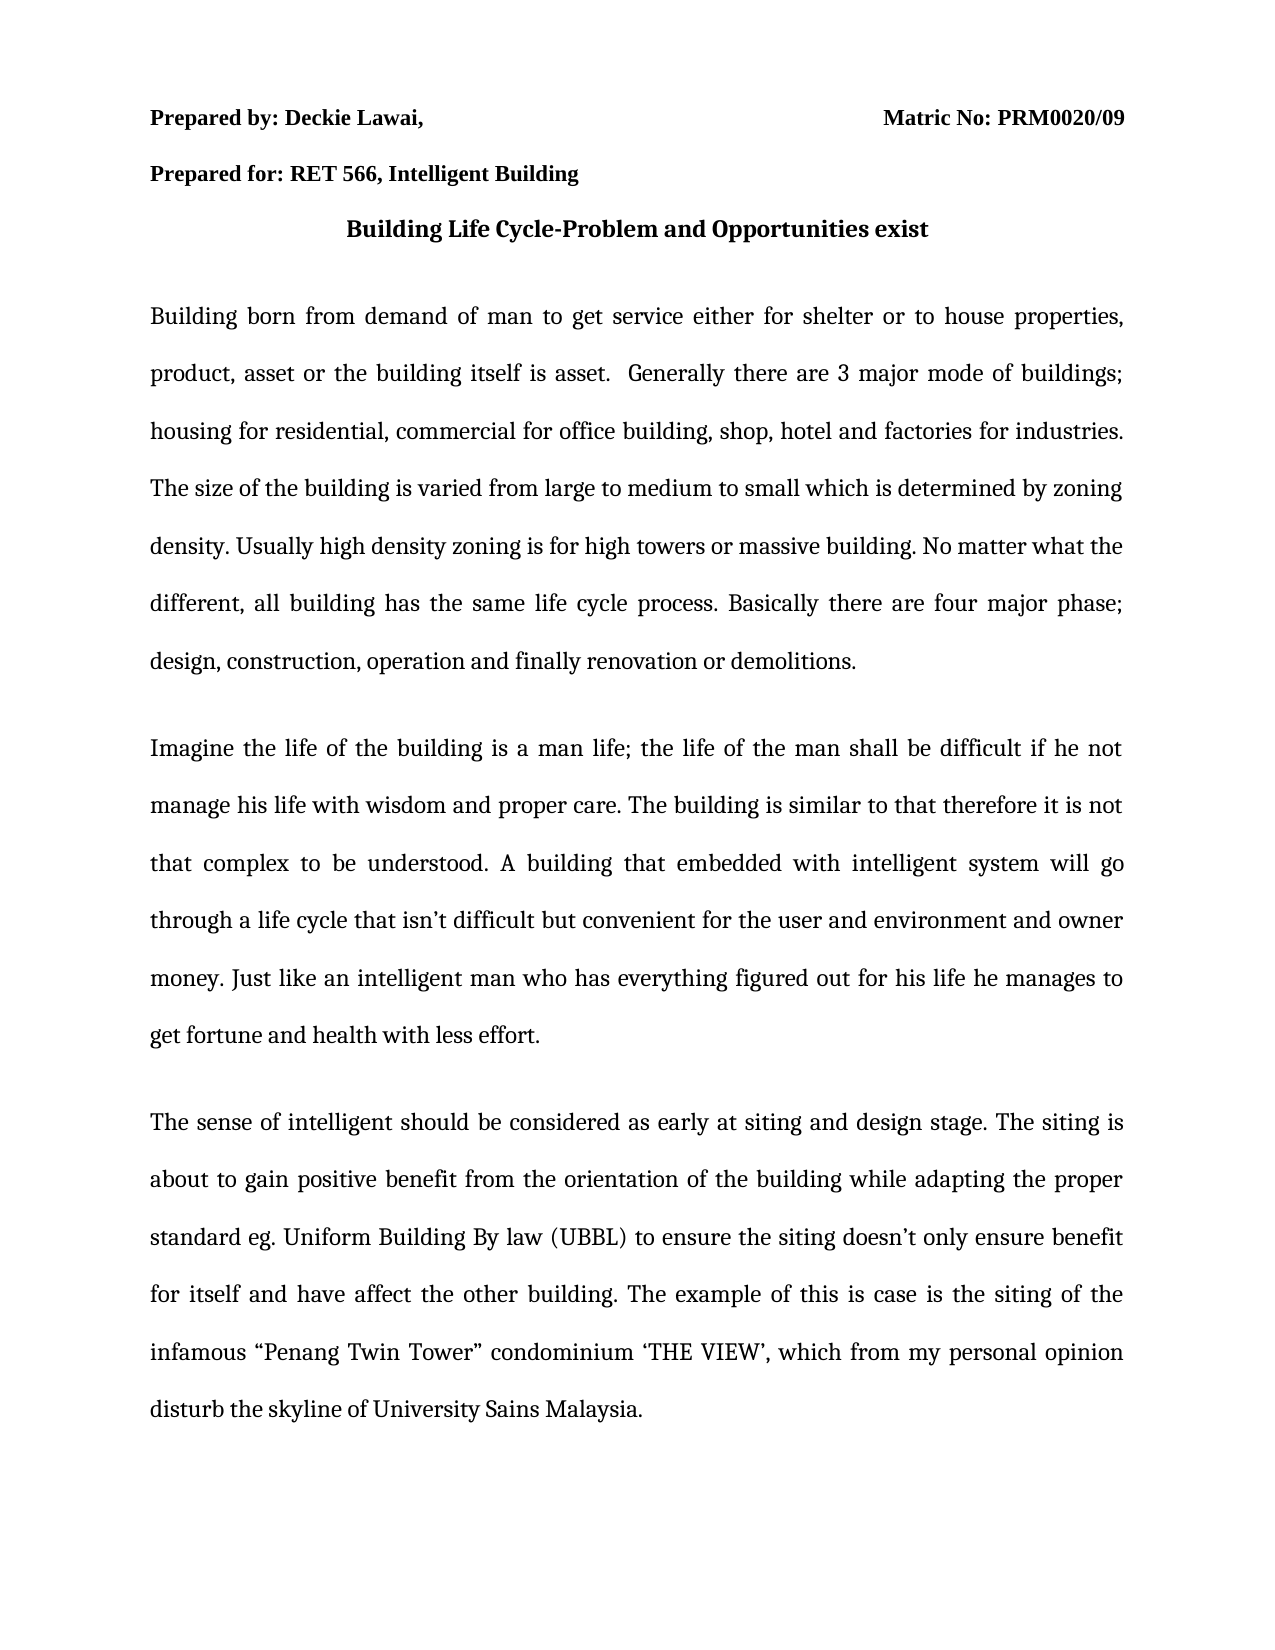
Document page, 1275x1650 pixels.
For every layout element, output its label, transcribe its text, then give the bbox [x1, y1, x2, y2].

text The sense of intelligent should be considered as early at siting and design stage. The siting is about to gain positive benefit from the orientation of the building while adapting the proper standard eg. Uniform Building By law (UBBL) to ensure the siting doesn’t only ensure benefit for itself and have affect the other building. The example of this is case is the siting of the infamous “Penang Twin Tower” condominium ‘THE VIEW’, which from my personal opinion disturb the skyline of University Sains Malaysia. [150, 1108, 1125, 1424]
text Building born from demand of man to get service either for shelter or to house properties, product, asset or the building itself is asset. Generally there are 3 major mode of buildings; housing for residential, commercial for office building, shop, hotel and factories for industries. The size of the building is varied from large to medium to small which is determined by zoning density. Usually high density zoning is for high towers or massive building. No matter what the different, all building has the same life cycle process. Basically there are four major phase; design, construction, operation and finally renovation or demolitions. [150, 302, 1125, 676]
text Imagine the life of the building is a man life; the life of the man shall be difficult if he not manage his life with wisdom and proper care. The building is similar to that therefore it is not that complex to be understood. A building that embedded with intelligent system will go through a life cycle that isn’t difficult but convenient for the user and environment and owner money. Just like an intelligent man who has everything figured out for his life he manages to get fortune and health with less effort. [150, 733, 1125, 1050]
text Building Life Cycle-Problem and Opportunities exist [150, 215, 1125, 244]
